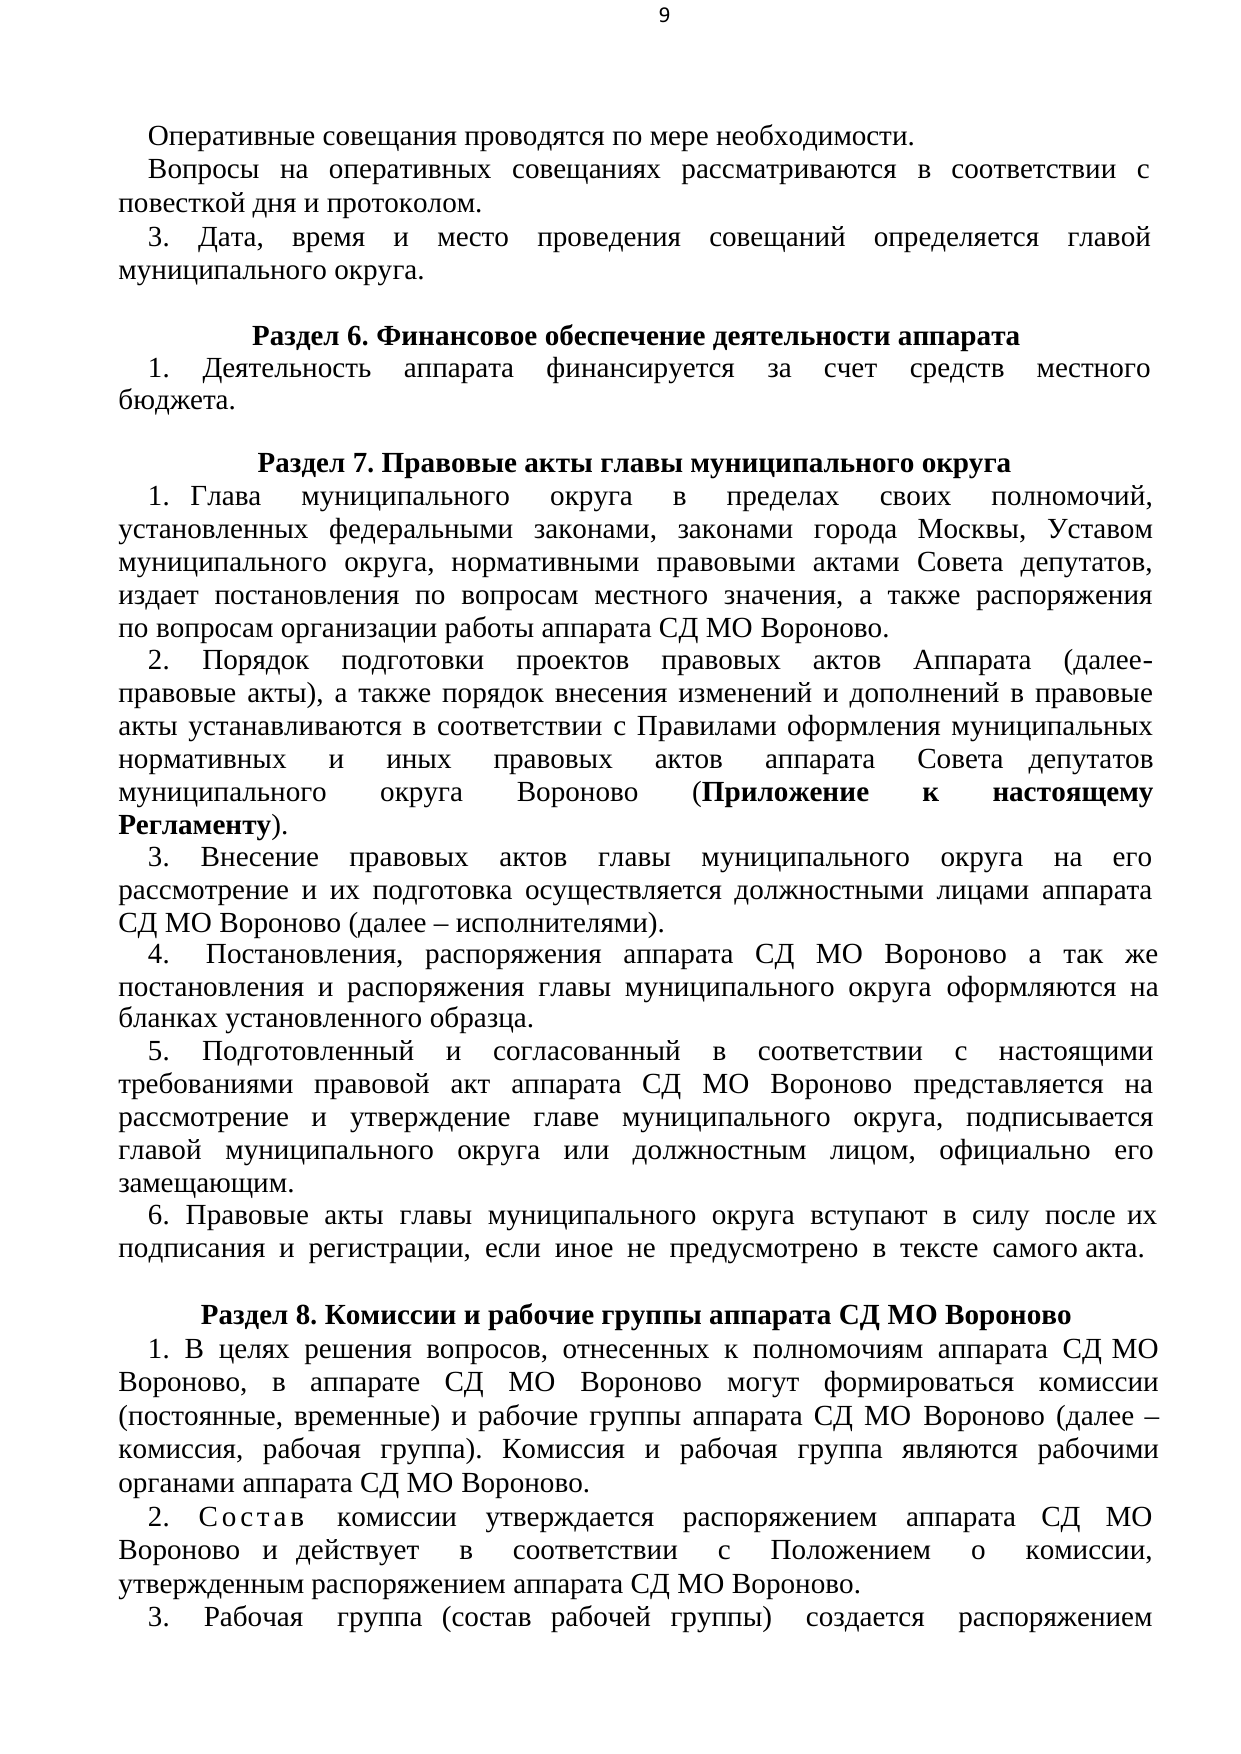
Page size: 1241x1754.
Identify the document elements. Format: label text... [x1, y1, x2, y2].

text 6. Правовые акты главы муниципального округа вступают в силу после их подписания и регистрации, если иное не предусмотрено в тексте самого акта. [118, 1199, 1157, 1264]
text 5. Подготовленный и согласованный в соответствии с настоящими требованиями правовой акт аппарата СД МО Вороново представляется на рассмотрение и утверждение главе муниципального округа, подписывается главой муниципального округа или должностным лицом, официально его замещающим. [118, 1034, 1153, 1199]
text 4. Постановления, распоряжения аппарата СД МО Вороново а так же постановления и распоряжения главы муниципального округа оформляются на бланках установленного образца. [118, 938, 1158, 1034]
text Раздел 8. Комиссии и рабочие группы аппарата СД МО Вороново [118, 1297, 1154, 1331]
text Раздел 7. Правовые акты главы муниципального округа [118, 447, 1150, 479]
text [118, 1599, 1152, 1633]
text 2. Порядок подготовки проектов правовых актов Аппарата (далее-правовые акты), а также порядок внесения изменений и дополнений в правовые акты устанавливаются в соответствии с Правилами оформления муниципальных нормативных и иных правовых актов аппарата Совета депутатов муниципального округа Вороново (Приложение к настоящему Регламенту). [118, 643, 1153, 841]
text Вопросы на оперативных совещаниях рассматриваются в соответствии с повесткой дня и протоколом. [118, 152, 1150, 219]
text Раздел 6. Финансовое обеспечение деятельности аппарата [118, 318, 1154, 352]
text 3. Дата, время и место проведения совещаний определяется главой муниципального округа. [118, 219, 1151, 286]
text 1. В целях решения вопросов, отнесенных к полномочиям аппарата СД МО Вороново, в аппарате СД МО Вороново могут формироваться комиссии (постоянные, временные) и рабочие группы аппарата СД МО Вороново (далее – комиссия, рабочая группа). Комиссия и рабочая группа являются рабочими органами аппарата СД МО Вороново. [118, 1331, 1159, 1499]
text 1. Глава муниципального округа в пределах своих полномочий, установленных федеральными законами, законами города Москвы, Уставом муниципального округа, нормативными правовыми актами Совета депутатов, издает постановления по вопросам местного значения, а также распоряжения по вопросам организации работы аппарата СД МО Вороново. [118, 479, 1153, 643]
text 3. Внесение правовых актов главы муниципального округа на его рассмотрение и их подготовка осуществляется должностными лицами аппарата СД МО Вороново (далее – исполнителями). [118, 841, 1152, 938]
text 1. Деятельность аппарата финансируется за счет средств местного бюджета. [118, 352, 1150, 415]
text Оперативные совещания проводятся по мере необходимости. [118, 118, 1154, 152]
text 2. Состав комиссии утверждается распоряжением аппарата СД МО Вороново и действует в соответствии с Положением о комиссии, утвержденным распоряжением аппарата СД МО Вороново. [118, 1499, 1152, 1599]
